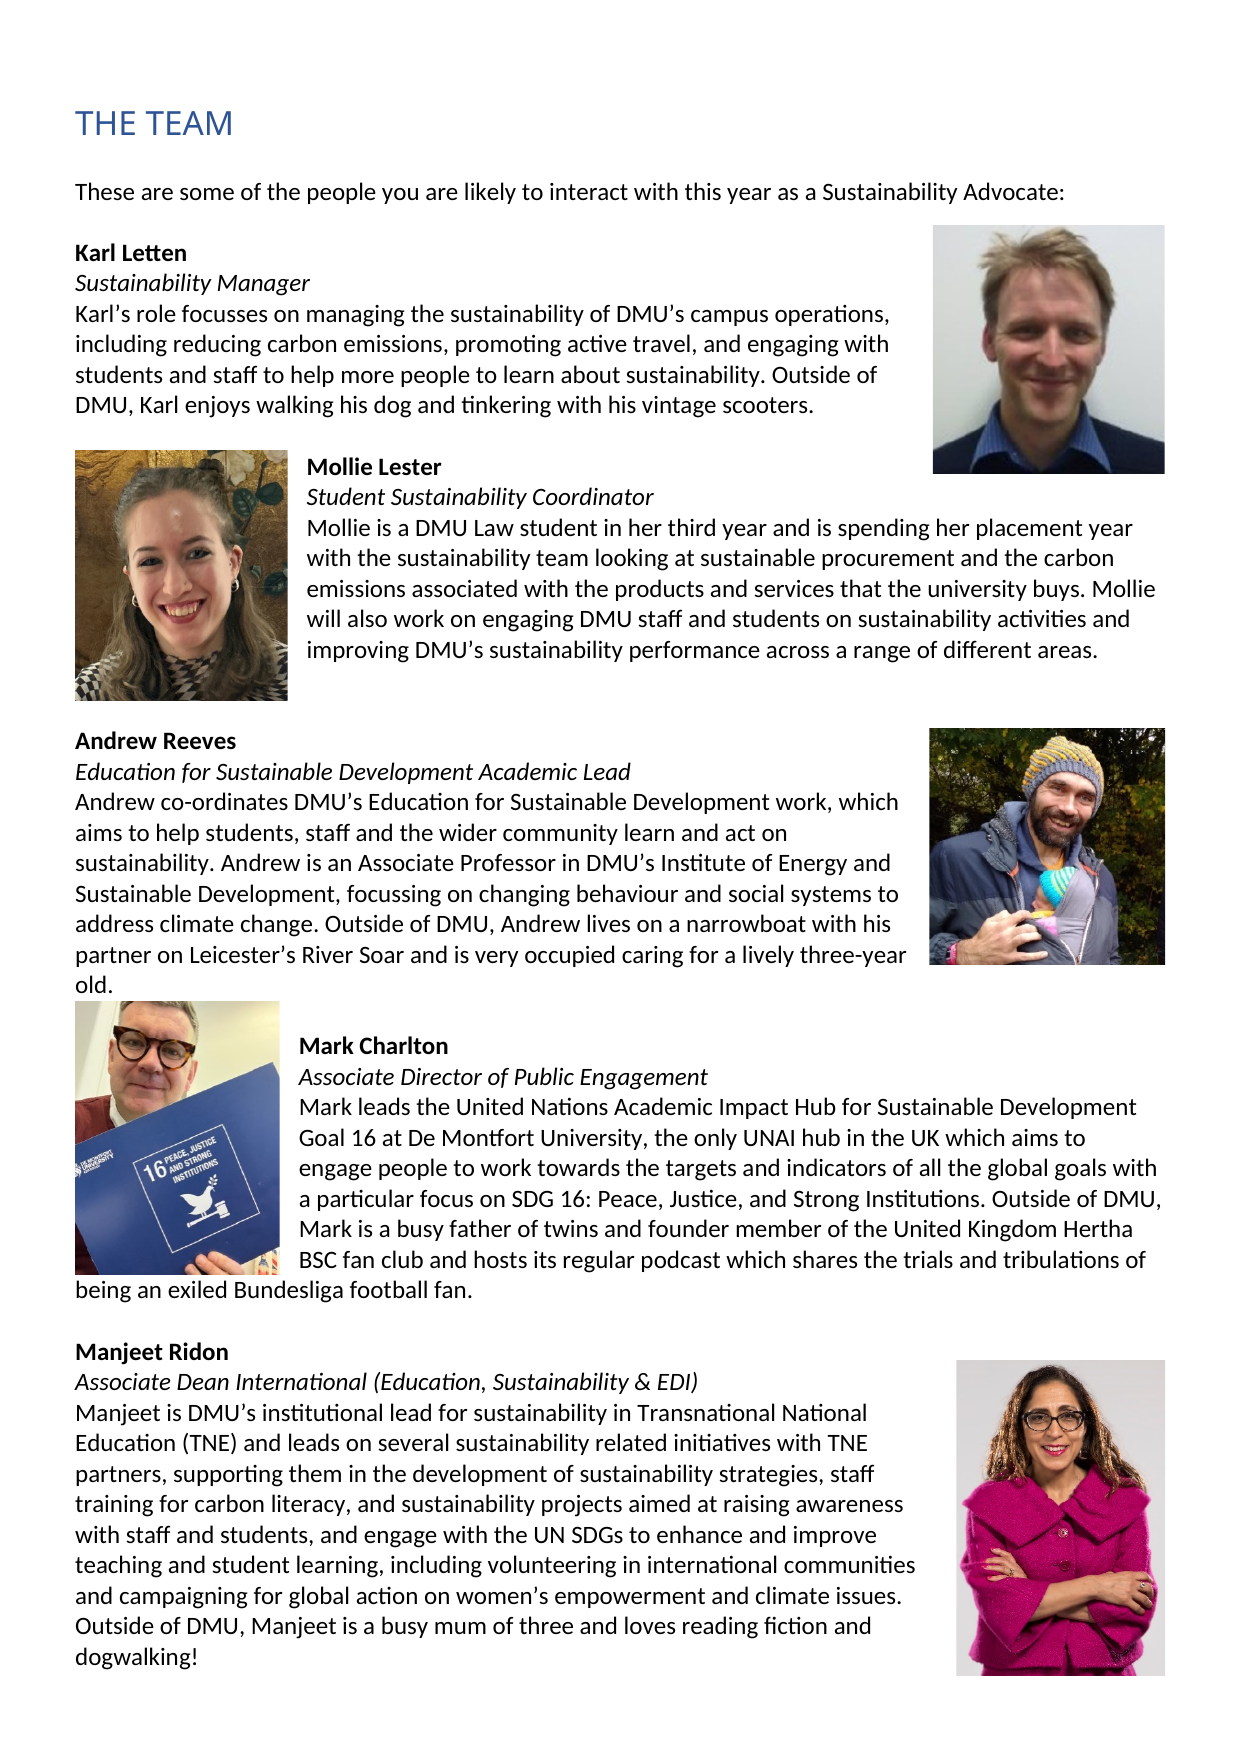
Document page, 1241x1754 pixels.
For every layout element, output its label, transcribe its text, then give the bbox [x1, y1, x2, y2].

text Andrew co-ordinates DMU’s Education for Sustainable Development work, which aims to help students, staff and the wider community learn and act on sustainability. Andrew is an Associate Professor in DMU’s Institute of Energy and Sustainable Development, focussing on changing behaviour and social systems to address climate change. Outside of DMU, Andrew lives on a narrowboat with his partner on Leicester’s River Soar and is very occupied caring for a lively three-year old. [75, 786, 1165, 1000]
picture [75, 450, 288, 701]
text Manjeet Ridon Associate Dean International (Education, Sustainability & EDI) [75, 1305, 1165, 1397]
subtitle THE TEAM [75, 100, 1165, 145]
text Student Sustainability Coordinator [288, 481, 1165, 512]
picture [929, 728, 1166, 965]
text Associate Director of Public Engagement [280, 1061, 1165, 1092]
picture [956, 1360, 1166, 1676]
text Manjeet is DMU’s institutional lead for sustainability in Transnational National Education (TNE) and leads on several sustainability related initiatives with TNE partners, supporting them in the development of sustainability strategies, staff training for carbon literacy, and sustainability projects aimed at raising awareness with staff and students, and engage with the UN SDGs to enhance and improve teaching and student learning, including volunteering in international communities and campaigning for global action on women’s empowerment and climate issues. Outside of DMU, Manjeet is a busy mum of three and loves reading fiction and dogwalking! [75, 1397, 956, 1671]
picture [75, 1001, 280, 1275]
text Andrew Reeves [75, 725, 1165, 756]
text These are some of the people you are likely to interact with this year as a Sustainability Advocate: [75, 176, 1165, 206]
text Karl’s role focusses on managing the sustainability of DMU’s campus operations, including reducing carbon emissions, promoting active travel, and engaging with students and staff to help more people to learn about sustainability. Outside of DMU, Karl enjoys walking his dog and tinkering with his vintage scooters. [75, 298, 932, 420]
text Mark leads the United Nations Academic Impact Hub for Sustainable Development Goal 16 at De Montfort University, the only UNAI hub in the UK which aims to engage people to work towards the targets and indicators of all the global goals with a particular focus on SDG 16: Peace, Justice, and Strong Institutions. Outside of DMU, Mark is a busy father of twins and founder member of the United Kingdom Hertha BSC fan club and hosts its regular podcast which shares the trials and tribulations of being an exiled Bundesliga football fan. [75, 1092, 1165, 1305]
text Sustainability Manager [75, 267, 932, 298]
text Mollie Lester [288, 451, 1165, 481]
text Mark Charlton [280, 1031, 1165, 1061]
text Education for Sustainable Development Academic Lead [75, 756, 929, 786]
text Mollie is a DMU Law student in her third year and is spending her placement year with the sustainability team looking at sustainable procurement and the carbon emissions associated with the products and services that the university buys. Mollie will also work on engaging DMU staff and students on sustainability activities and improving DMU’s sustainability performance across a range of different areas. [288, 512, 1165, 664]
text Karl Letten [75, 237, 932, 267]
picture [932, 225, 1165, 474]
